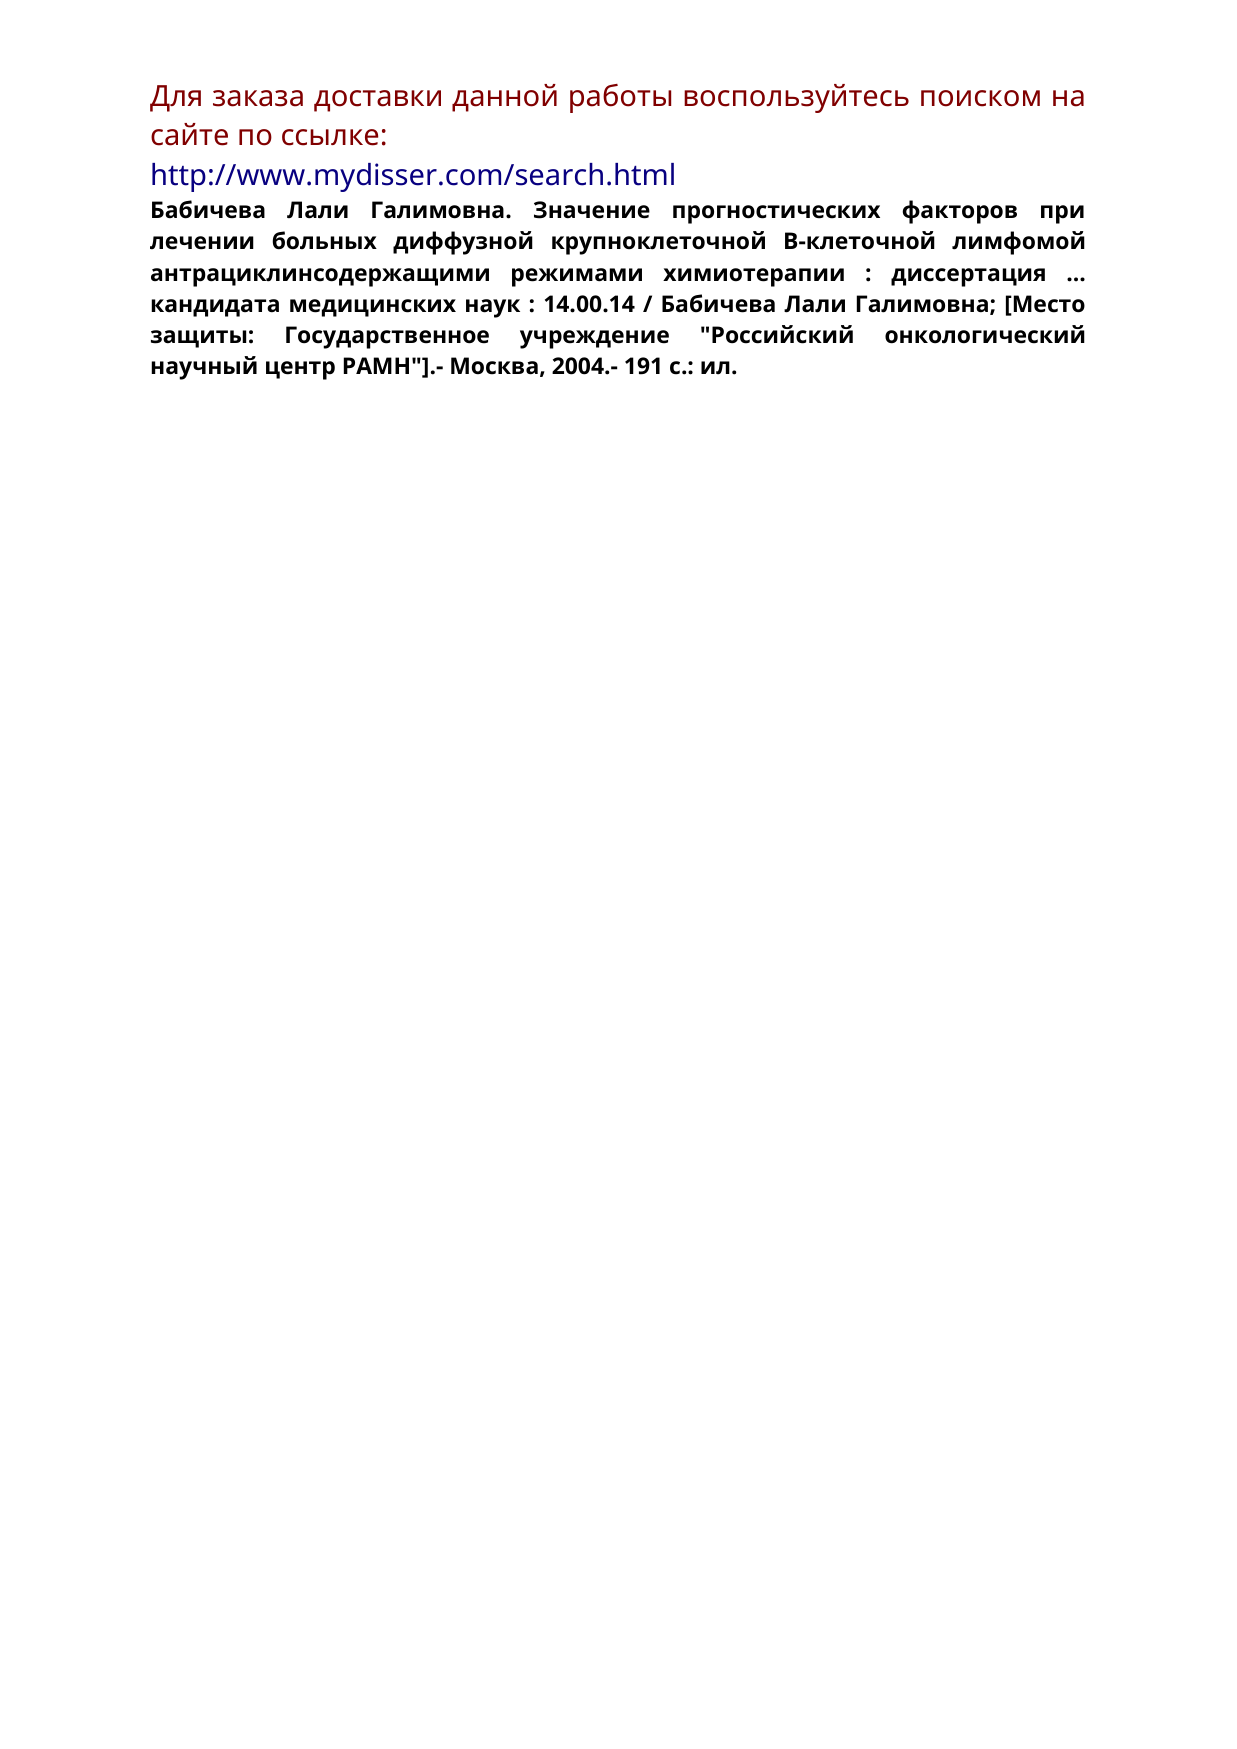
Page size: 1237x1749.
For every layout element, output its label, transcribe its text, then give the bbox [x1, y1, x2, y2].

text Бабичева Лали Галимовна. Значение прогностических факторов при лечении больных диффузной крупноклеточной В-клеточной лимфомой антрациклинсодержащими режимами химиотерапии : диссертация ... кандидата медицинских наук : 14.00.14 / Бабичева Лали Галимовна; [Место защиты: Государственное учреждение "Российский онкологический научный центр РАМН"].- Москва, 2004.- 191 с.: ил. [150, 194, 1086, 382]
